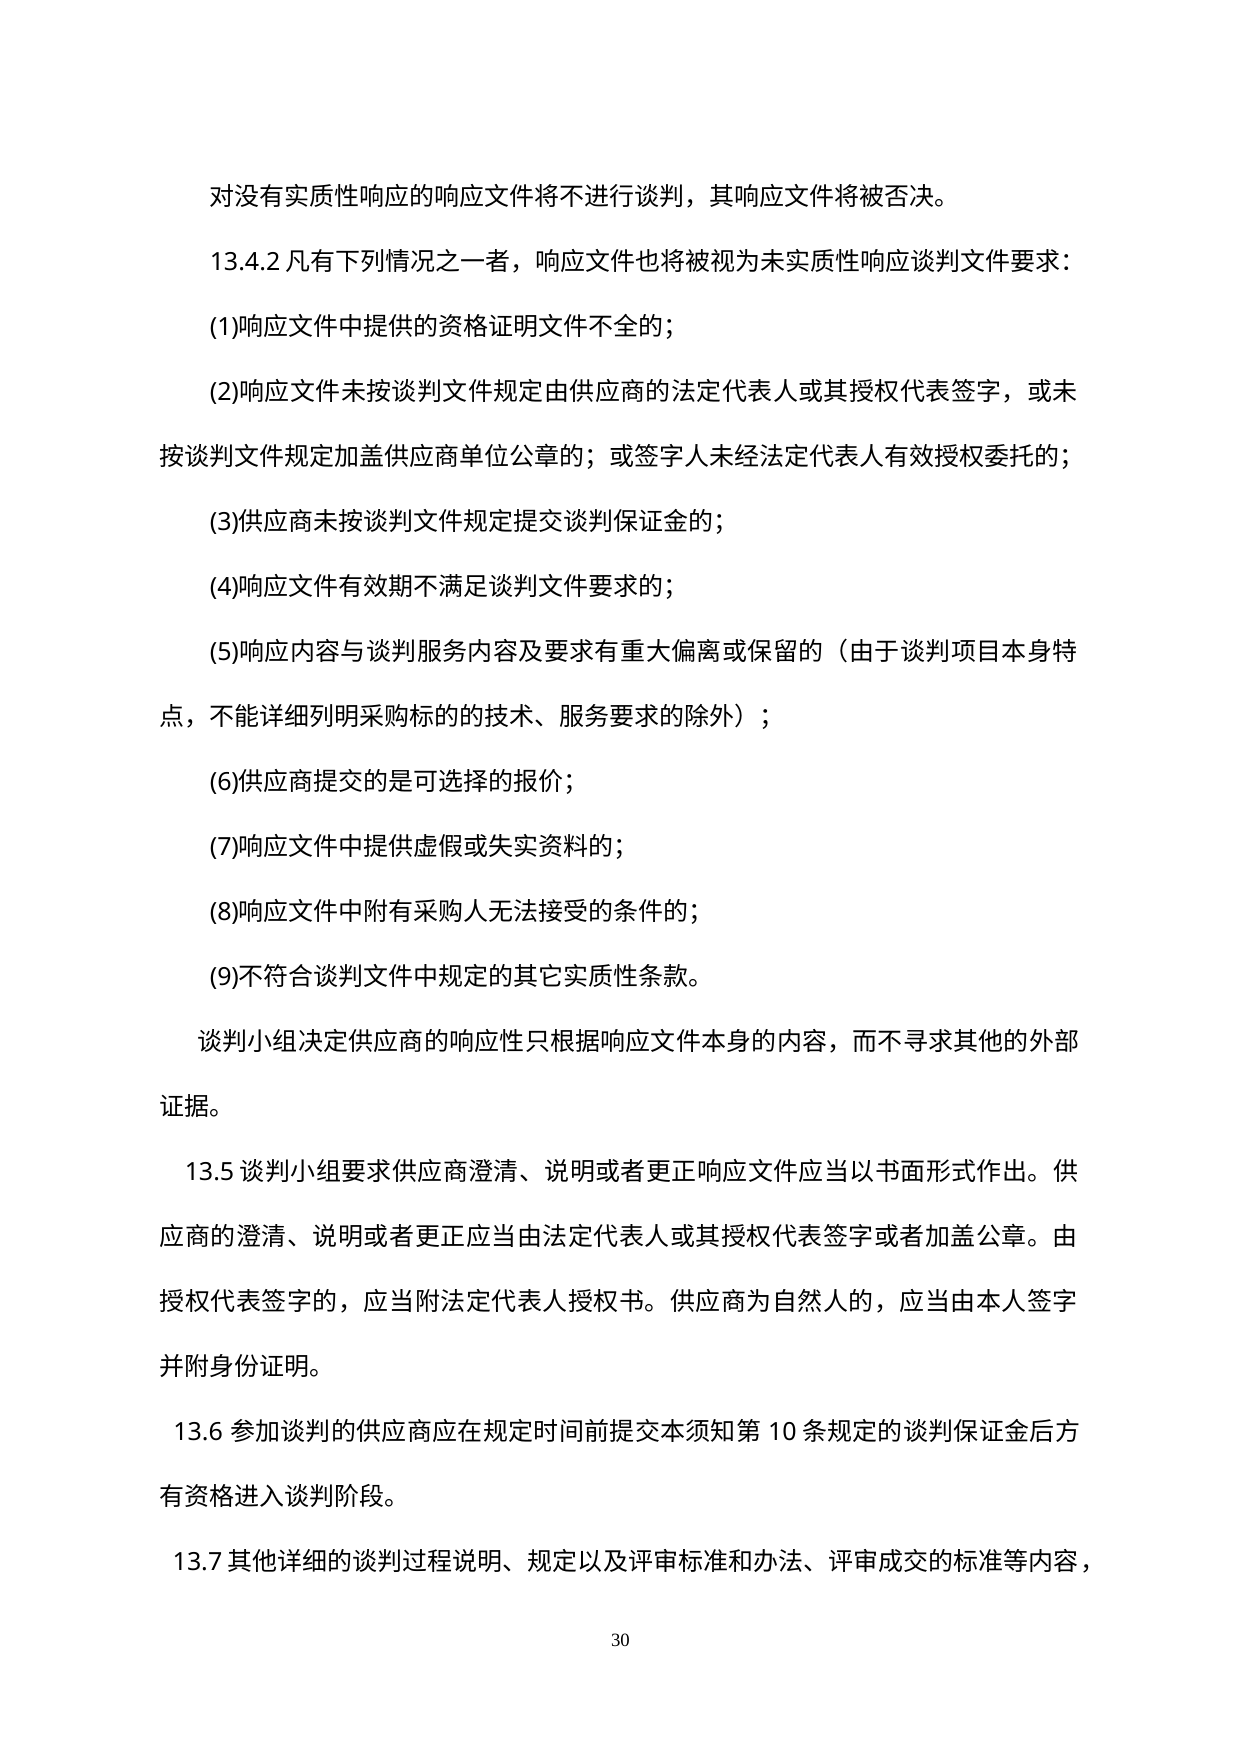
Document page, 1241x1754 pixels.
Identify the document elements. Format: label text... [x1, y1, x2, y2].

text (6)供应商提交的是可选择的报价； [159, 747, 1081, 812]
text (1)响应文件中提供的资格证明文件不全的； [159, 292, 1081, 357]
text 对没有实质性响应的响应文件将不进行谈判，其响应文件将被否决。 [159, 162, 1081, 227]
text 谈判小组决定供应商的响应性只根据响应文件本身的内容，而不寻求其他的外部证据。 [159, 1007, 1081, 1137]
text (5)响应内容与谈判服务内容及要求有重大偏离或保留的（由于谈判项目本身特点，不能详细列明采购标的的技术、服务要求的除外）； [159, 617, 1081, 747]
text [159, 1527, 1081, 1592]
text (2)响应文件未按谈判文件规定由供应商的法定代表人或其授权代表签字，或未按谈判文件规定加盖供应商单位公章的；或签字人未经法定代表人有效授权委托的； [159, 357, 1081, 487]
text (7)响应文件中提供虚假或失实资料的； [159, 812, 1081, 877]
text 13.4.2凡有下列情况之一者，响应文件也将被视为未实质性响应谈判文件要求： [159, 227, 1081, 292]
text (3)供应商未按谈判文件规定提交谈判保证金的； [159, 487, 1081, 552]
text 13.5谈判小组要求供应商澄清、说明或者更正响应文件应当以书面形式作出。供应商的澄清、说明或者更正应当由法定代表人或其授权代表签字或者加盖公章。由授权代表签字的，应当附法定代表人授权书。供应商为自然人的，应当由本人签字并附身份证明。 [159, 1137, 1081, 1397]
text (8)响应文件中附有采购人无法接受的条件的； [159, 877, 1081, 942]
text (4)响应文件有效期不满足谈判文件要求的； [159, 552, 1081, 617]
text (9)不符合谈判文件中规定的其它实质性条款。 [159, 942, 1081, 1007]
text 13.6 参加谈判的供应商应在规定时间前提交本须知第10条规定的谈判保证金后方有资格进入谈判阶段。 [159, 1397, 1081, 1527]
